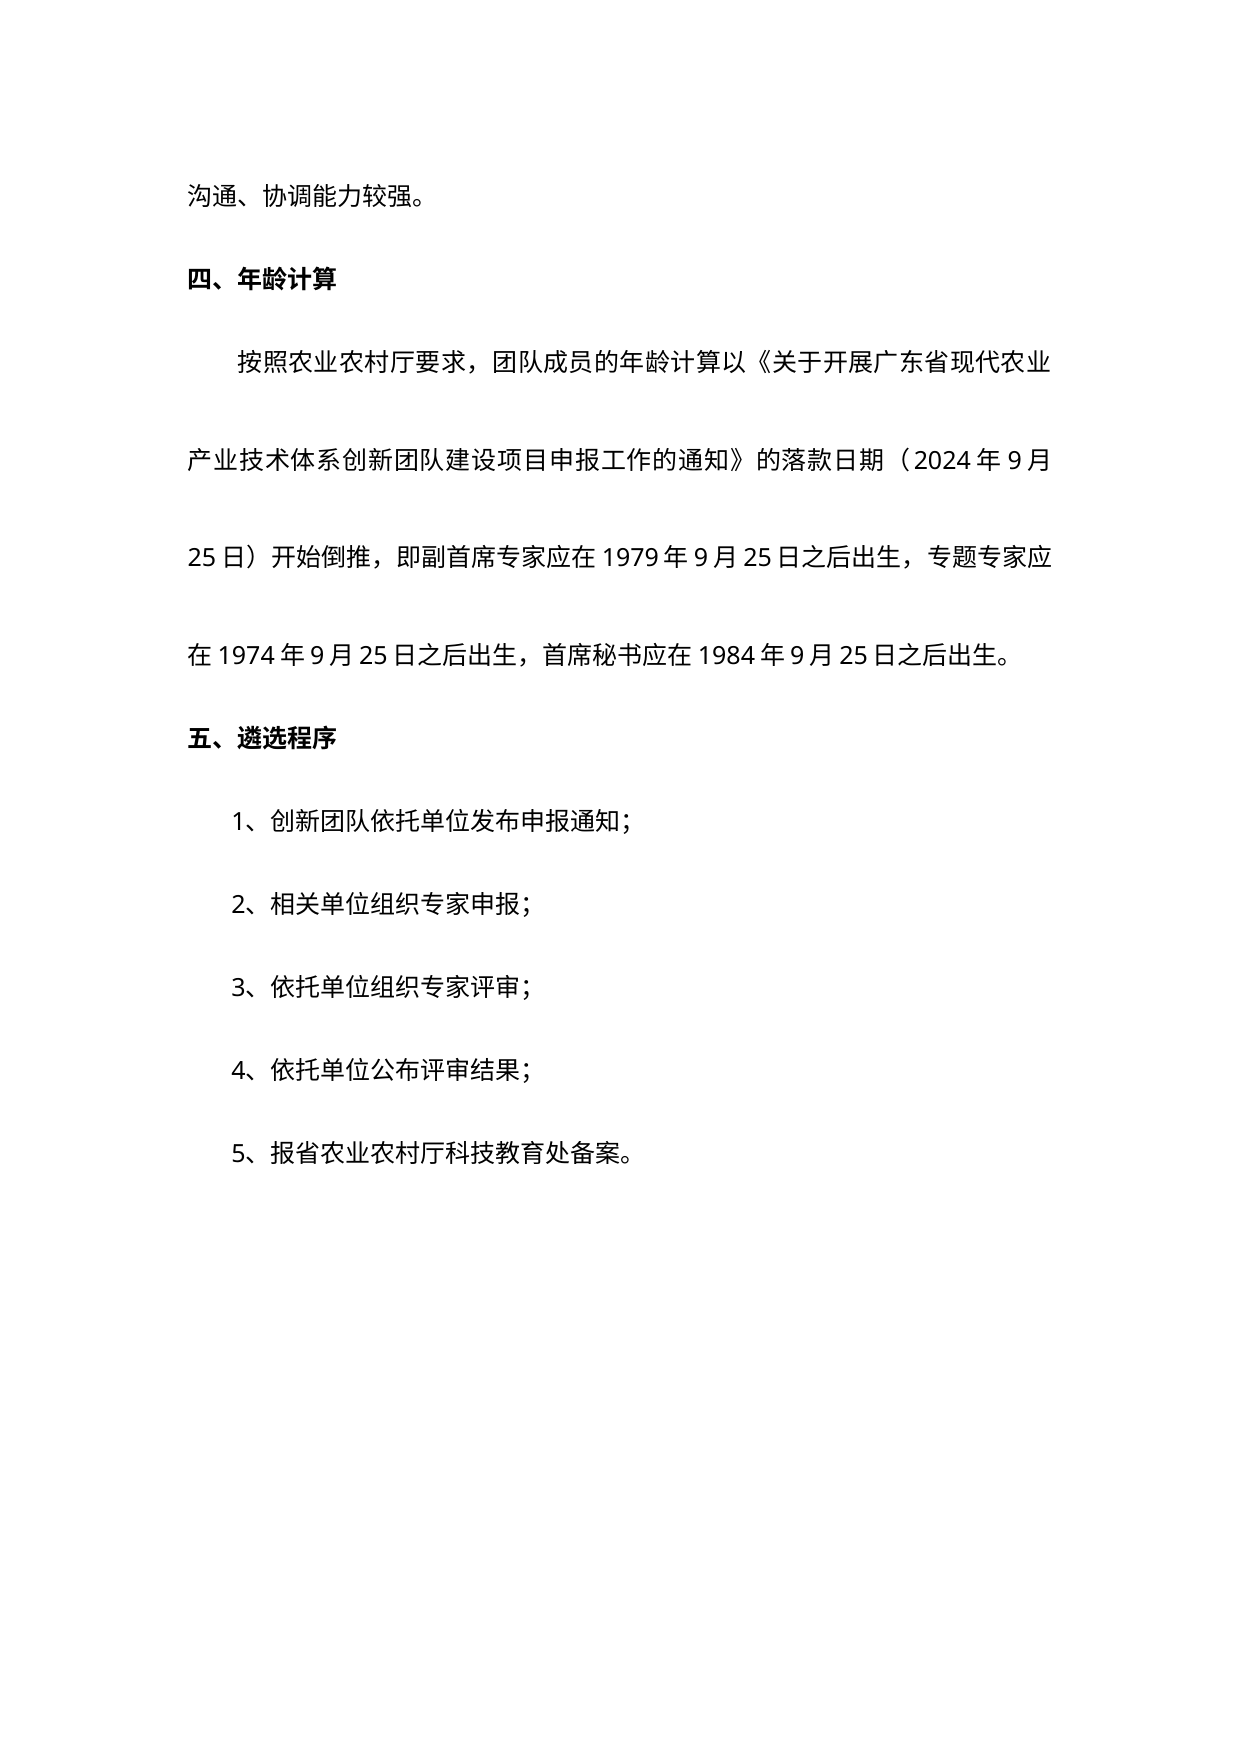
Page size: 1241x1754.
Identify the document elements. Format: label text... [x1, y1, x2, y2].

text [187, 162, 1053, 227]
text 四、年龄计算 [187, 245, 1053, 310]
text 3、依托单位组织专家评审； [231, 953, 1053, 1018]
text 4、依托单位公布评审结果； [231, 1036, 1053, 1101]
text 2、相关单位组织专家申报； [231, 870, 1053, 935]
text 5、报省农业农村厅科技教育处备案。 [231, 1119, 1053, 1184]
text 按照农业农村厅要求，团队成员的年龄计算以《关于开展广东省现代农业产业技术体系创新团队建设项目申报工作的通知》的落款日期（2024年9月25日）开始倒推，即副首席专家应在1979年9月25日之后出生，专题专家应在1974年9月25日之后出生，首席秘书应在1984年9月25日之后出生。 [187, 328, 1053, 686]
text 五、遴选程序 [187, 704, 1053, 769]
text 1、创新团队依托单位发布申报通知； [231, 787, 1053, 852]
